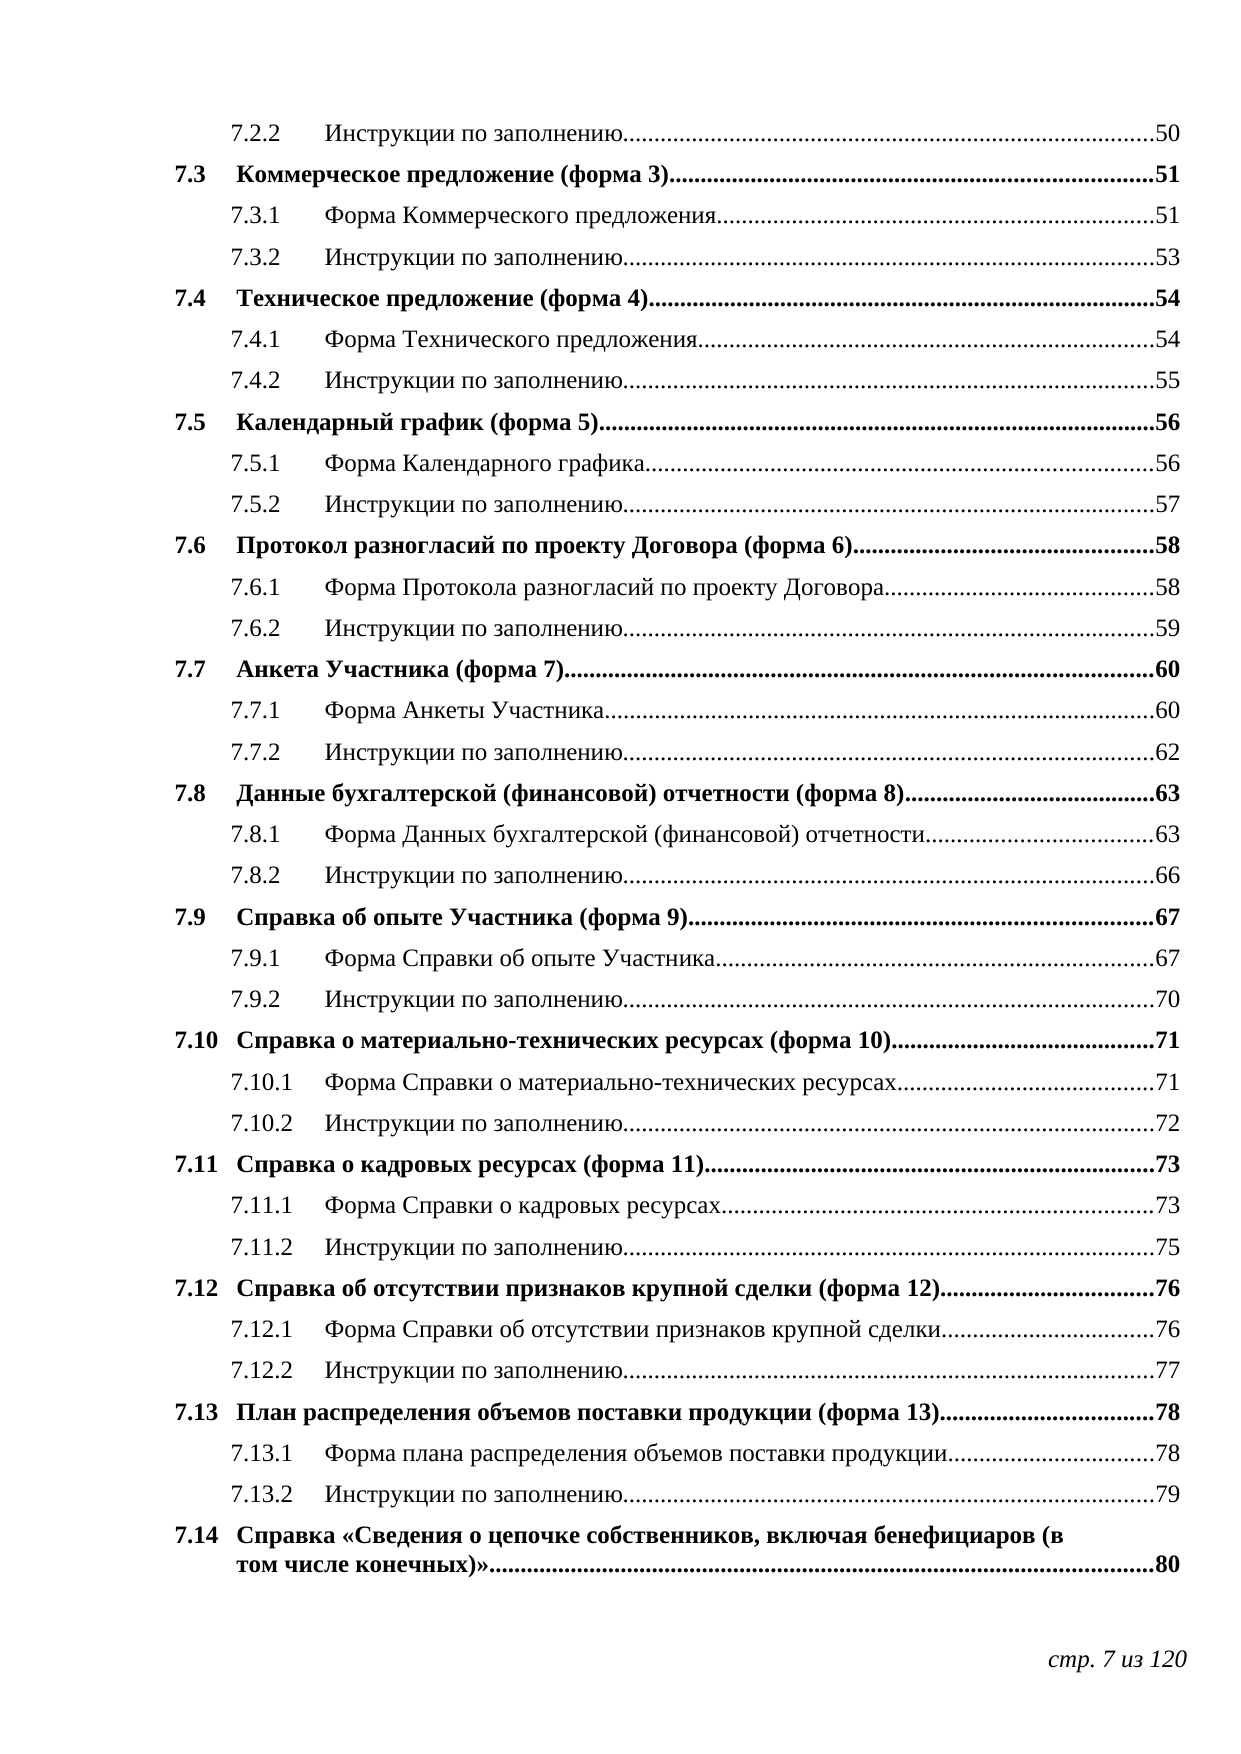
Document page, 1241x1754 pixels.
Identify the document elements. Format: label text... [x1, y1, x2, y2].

text 7.7 Анкета Участника (форма 7) 60 [174, 654, 1093, 683]
text 7.8 Данные бухгалтерской (финансовой) отчетности (форма 8) 63 [174, 778, 1093, 807]
text 7.2.2 Инструкции по заполнению 50 [230, 118, 1063, 147]
text 7.7.2 Инструкции по заполнению 62 [230, 737, 1063, 766]
text 7.12.1 Форма Справки об отсутствии признаков крупной сделки 76 [230, 1314, 1063, 1343]
text 7.14 Справка «Сведения о цепочке собственников, включая бенефициаров (в том числе конечных)» 80 [174, 1521, 1093, 1578]
text 7.13 План распределения объемов поставки продукции (форма 13) 78 [174, 1397, 1093, 1426]
text 7.9.2 Инструкции по заполнению 70 [230, 984, 1063, 1013]
text 7.11.1 Форма Справки о кадровых ресурсах 73 [230, 1191, 1063, 1219]
text 7.10.2 Инструкции по заполнению 72 [230, 1108, 1063, 1137]
text 7.9 Справка об опыте Участника (форма 9) 67 [174, 902, 1093, 931]
text 7.11.2 Инструкции по заполнению 75 [230, 1232, 1063, 1261]
text 7.6 Протокол разногласий по проекту Договора (форма 6) 58 [174, 531, 1093, 559]
text 7.4 Техническое предложение (форма 4) 54 [174, 283, 1093, 312]
text 7.9.1 Форма Справки об опыте Участника 67 [230, 943, 1063, 972]
text 7.7.1 Форма Анкеты Участника 60 [230, 696, 1063, 724]
text 7.10 Справка о материально-технических ресурсах (форма 10) 71 [174, 1026, 1093, 1054]
text 7.12 Справка об отсутствии признаков крупной сделки (форма 12) 76 [174, 1273, 1093, 1302]
text 7.6.2 Инструкции по заполнению 59 [230, 613, 1063, 642]
text 7.8.1 Форма Данных бухгалтерской (финансовой) отчетности 63 [230, 819, 1063, 848]
text 7.13.1 Форма плана распределения объемов поставки продукции 78 [230, 1438, 1063, 1467]
text 7.5 Календарный график (форма 5) 56 [174, 407, 1093, 436]
text 7.3.1 Форма Коммерческого предложения 51 [230, 201, 1063, 229]
text 7.3.2 Инструкции по заполнению 53 [230, 242, 1063, 271]
text 7.5.2 Инструкции по заполнению 57 [230, 489, 1063, 518]
text 7.3 Коммерческое предложение (форма 3) 51 [174, 159, 1093, 188]
text 7.5.1 Форма Календарного графика 56 [230, 448, 1063, 477]
text 7.11 Справка о кадровых ресурсах (форма 11) 73 [174, 1149, 1093, 1178]
text 7.4.2 Инструкции по заполнению 55 [230, 366, 1063, 394]
text 7.8.2 Инструкции по заполнению 66 [230, 861, 1063, 889]
text 7.6.1 Форма Протокола разногласий по проекту Договора 58 [230, 572, 1063, 601]
text 7.12.2 Инструкции по заполнению 77 [230, 1356, 1063, 1384]
text 7.13.2 Инструкции по заполнению 79 [230, 1479, 1063, 1508]
text 7.4.1 Форма Технического предложения 54 [230, 324, 1063, 353]
text 7.10.1 Форма Справки о материально-технических ресурсах 71 [230, 1067, 1063, 1096]
